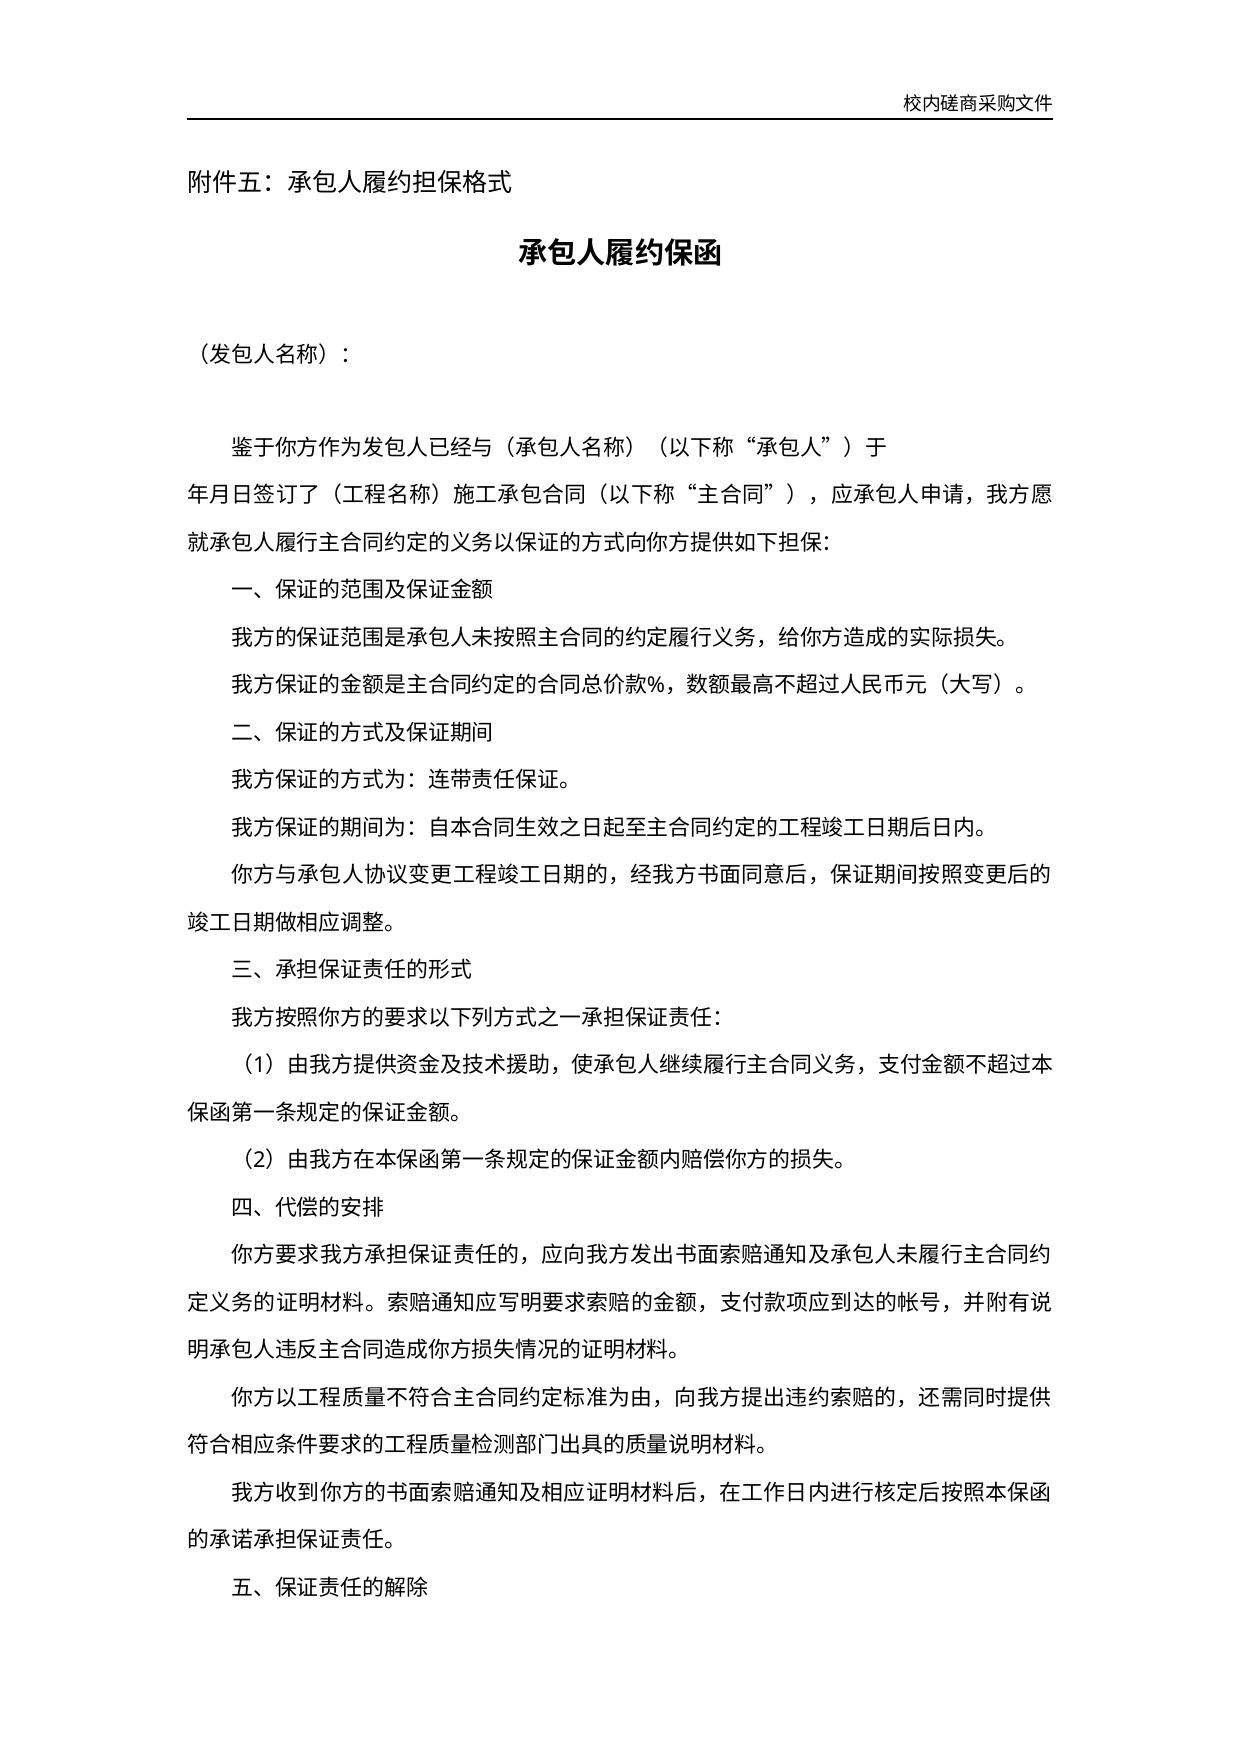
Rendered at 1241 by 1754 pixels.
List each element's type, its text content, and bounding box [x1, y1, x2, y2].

text 你方以工程质量不符合主合同约定标准为由，向我方提出违约索赔的，还需同时提供符合相应条件要求的工程质量检测部门出具的质量说明材料。 [187, 1380, 1053, 1459]
text （2）由我方在本保函第一条规定的保证金额内赔偿你方的损失。 [187, 1142, 1053, 1174]
text 你方要求我方承担保证责任的，应向我方发出书面索赔通知及承包人未履行主合同约定义务的证明材料。索赔通知应写明要求索赔的金额，支付款项应到达的帐号，并附有说明承包人违反主合同造成你方损失情况的证明材料。 [187, 1237, 1053, 1364]
text 我方收到你方的书面索赔通知及相应证明材料后，在工作日内进行核定后按照本保函的承诺承担保证责任。 [187, 1475, 1053, 1554]
text 年月日签订了（工程名称）施工承包合同（以下称“主合同”），应承包人申请，我方愿就承包人履行主合同约定的义务以保证的方式向你方提供如下担保： [187, 477, 1053, 556]
text 二、保证的方式及保证期间 [187, 715, 1053, 746]
text 三、承担保证责任的形式 [187, 952, 1053, 984]
text 附件五：承包人履约担保格式 [187, 162, 1053, 199]
text 我方保证的期间为：自本合同生效之日起至主合同约定的工程竣工日期后日内。 [187, 810, 1053, 841]
text （1）由我方提供资金及技术援助，使承包人继续履行主合同义务，支付金额不超过本保函第一条规定的保证金额。 [187, 1047, 1053, 1127]
text 五、保证责任的解除 [187, 1570, 1053, 1602]
text 四、代偿的安排 [187, 1190, 1053, 1222]
text 一、保证的范围及保证金额 [187, 572, 1053, 604]
text 鉴于你方作为发包人已经与（承包人名称）（以下称“承包人”）于 [187, 430, 1053, 461]
text 承包人履约保函 [187, 229, 1053, 272]
text 我方按照你方的要求以下列方式之一承担保证责任： [187, 1000, 1053, 1031]
text 我方的保证范围是承包人未按照主合同的约定履行义务，给你方造成的实际损失。 [187, 620, 1053, 651]
text 你方与承包人协议变更工程竣工日期的，经我方书面同意后，保证期间按照变更后的竣工日期做相应调整。 [187, 857, 1053, 936]
text （发包人名称）： [187, 337, 1053, 369]
text 我方保证的金额是主合同约定的合同总价款%，数额最高不超过人民币元（大写）。 [187, 667, 1053, 699]
text 我方保证的方式为：连带责任保证。 [187, 762, 1053, 794]
